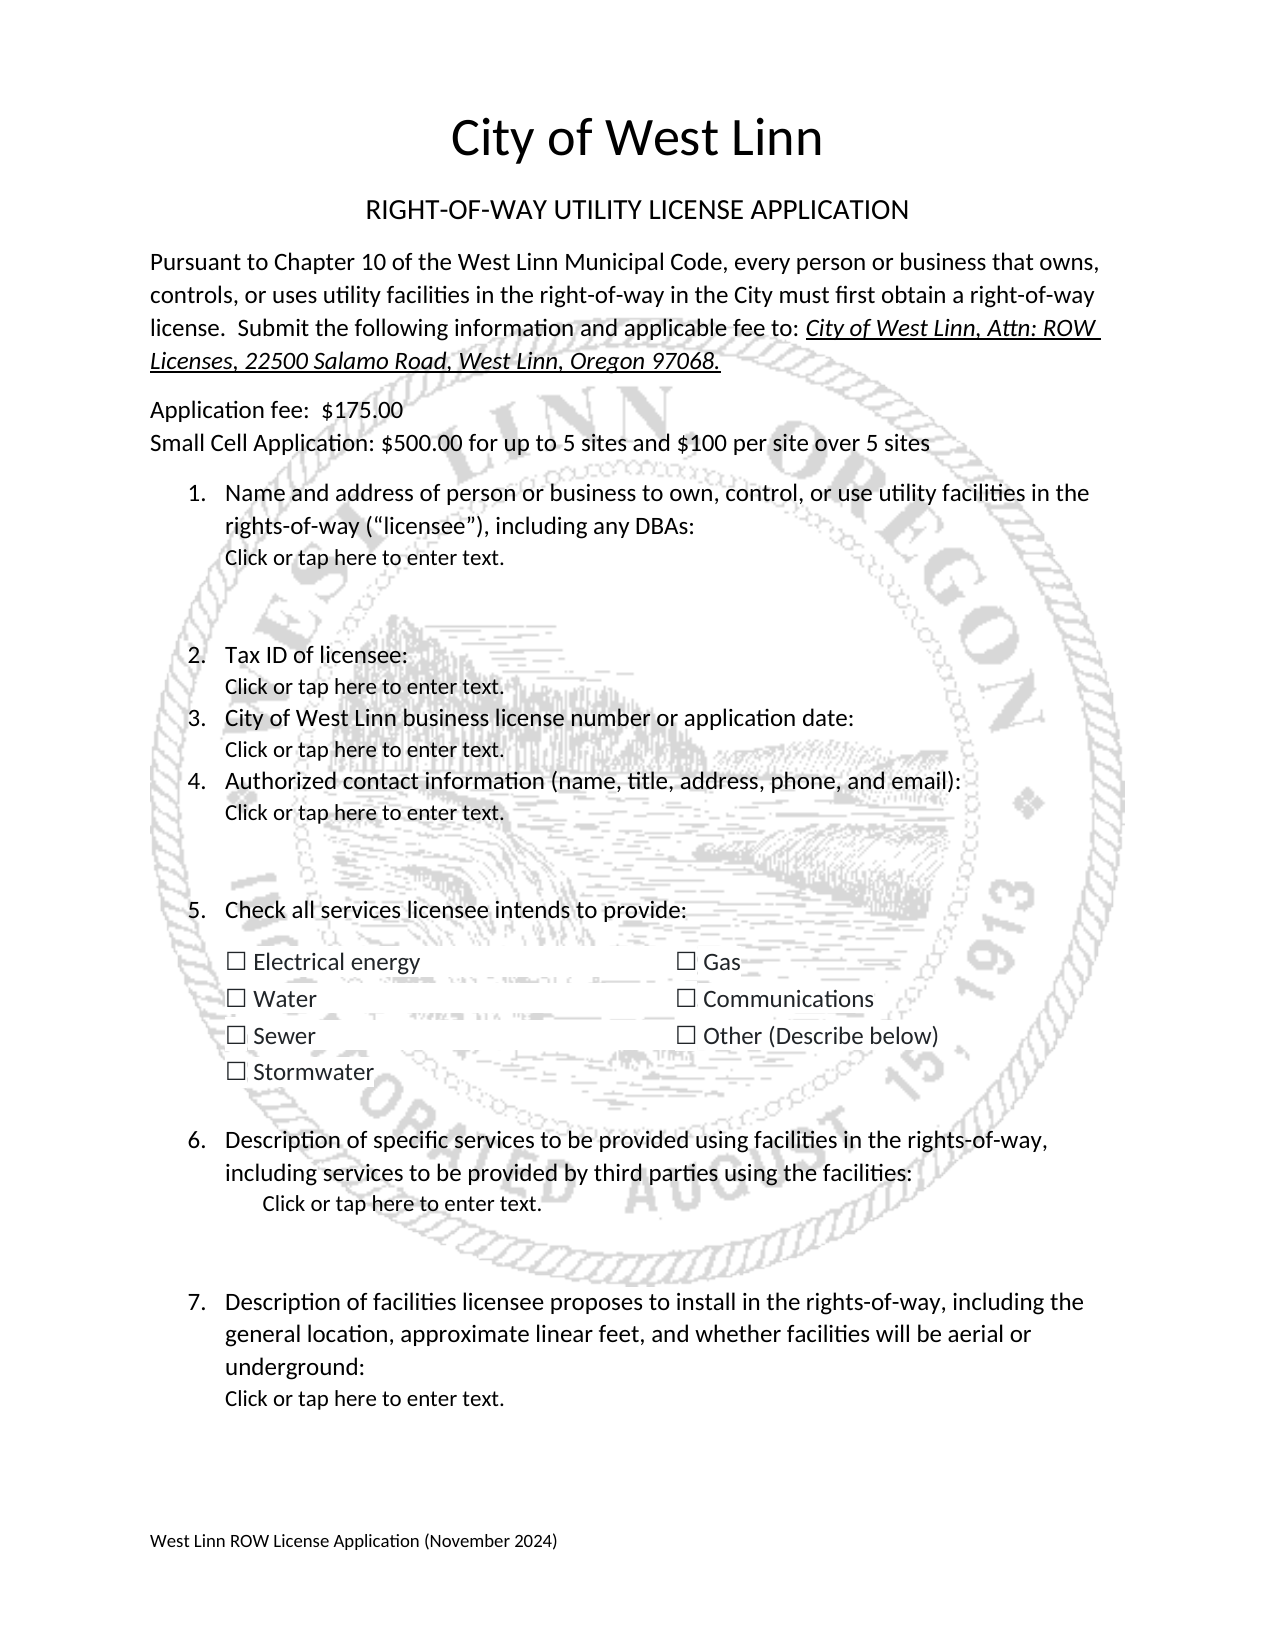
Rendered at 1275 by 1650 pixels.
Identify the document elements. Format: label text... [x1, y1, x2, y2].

text RIGHT-OF-WAY UTILITY LICENSE APPLICATION [150, 191, 1125, 227]
list Tax ID of licensee: [187, 639, 1125, 669]
list Authorized contact information (name, title, address, phone, and email): [187, 765, 1125, 796]
text Sewer Other (Describe below) [697, 1017, 1125, 1051]
text City of West Linn [150, 103, 1125, 169]
list City of West Linn business license number or application date: [187, 702, 1125, 733]
text Application fee: $175.00 Small Cell Application: $500.00 for up to 5 sites and $100 per site over 5 sites [150, 394, 1125, 458]
text Water Communications [697, 981, 1125, 1014]
list Name and address of person or business to own, control, or use utility facilities in the rights-of-way (“licensee”), including any DBAs: [187, 477, 1125, 541]
text Pursuant to Chapter 10 of the West Linn Municipal Code, every person or business that owns, controls, or uses utility facilities in the right-of-way in the City must first obtain a right-of-way license. Submit the following information and applicable fee to: City of West Linn, Attn: ROW Licenses, 22500 Salamo Road, West Linn, Oregon 97068. [150, 246, 1125, 376]
text Sewer Other (Describe below) [247, 1017, 675, 1051]
text Stormwater [247, 1054, 1125, 1088]
list Description of facilities licensee proposes to install in the rights-of-way, including the general location, approximate linear feet, and whether facilities will be aerial or underground: [187, 1286, 1125, 1382]
list Check all services licensee intends to provide: [187, 894, 1125, 925]
text Electrical energy Gas [697, 944, 1125, 978]
list Description of specific services to be provided using facilities in the rights-of-way, including services to be provided by third parties using the facilities: [187, 1124, 1125, 1187]
